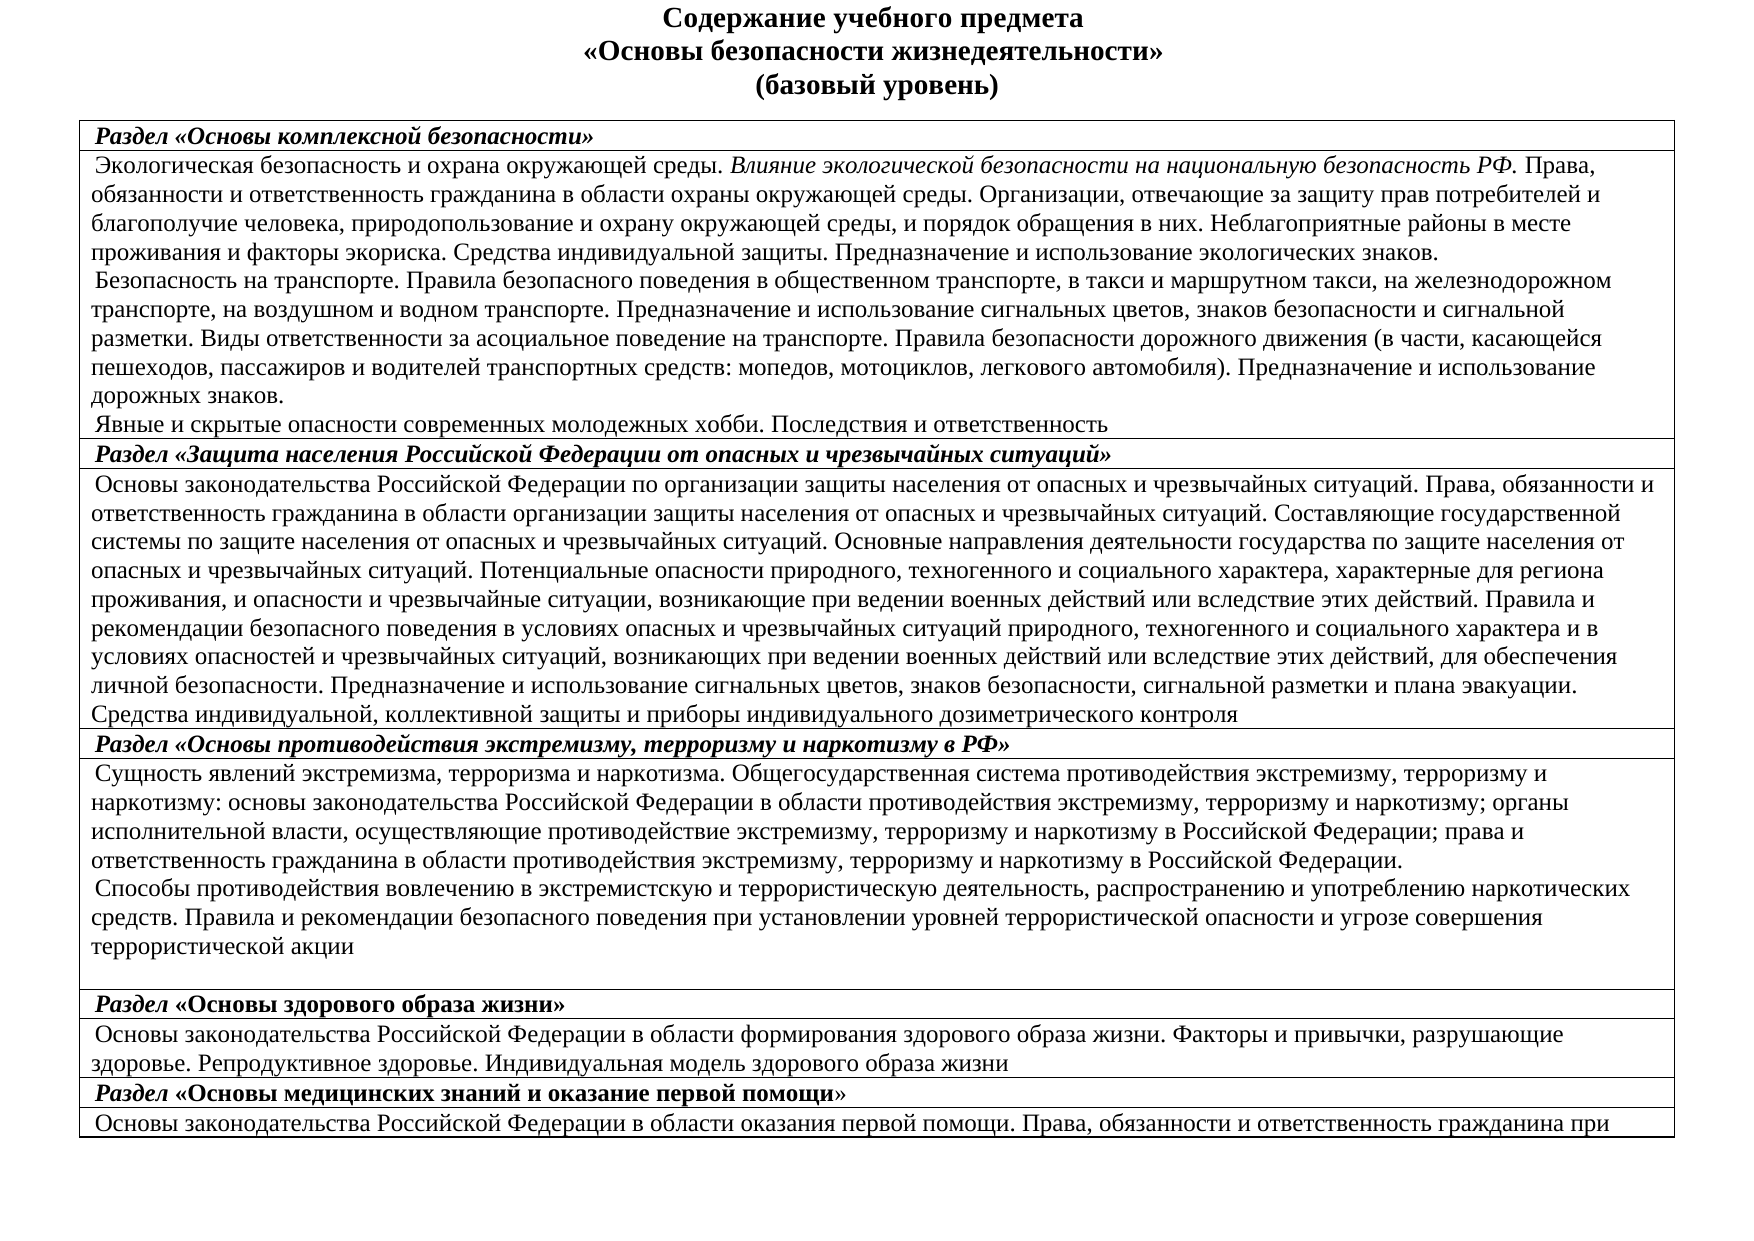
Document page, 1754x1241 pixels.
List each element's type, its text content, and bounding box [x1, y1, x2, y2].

table_cell Экологическая безопасность и охрана окружающей среды. Влияние экологической безопасности на национальную безопасность РФ. Права, обязанности и ответственность гражданина в области охраны окружающей среды. Организации, отвечающие за защиту прав потребителей и благополучие человека, природопользование и охрану окружающей среды, и порядок обращения в них. Неблагоприятные районы в месте проживания и факторы экориска. Средства индивидуальной защиты. Предназначение и использование экологических знаков. Безопасность на транспорте. Правила безопасного поведения в общественном транспорте, в такси и маршрутном такси, на железнодорожном транспорте, на воздушном и водном транспорте. Предназначение и использование сигнальных цветов, знаков безопасности и сигнальной разметки. Виды ответственности за асоциальное поведение на транспорте. Правила безопасности дорожного движения (в части, касающейся пешеходов, пассажиров и водителей транспортных средств: мопедов, мотоциклов, легкового автомобиля). Предназначение и использование дорожных знаков. Явные и скрытые опасности современных молодежных хобби. Последствия и ответственность [80, 151, 1674, 438]
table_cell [80, 1108, 1674, 1136]
table_header Раздел «Основы комплексной безопасности» [80, 121, 1674, 149]
table_cell Основы законодательства Российской Федерации по организации защиты населения от опасных и чрезвычайных ситуаций. Права, обязанности и ответственность гражданина в области организации защиты населения от опасных и чрезвычайных ситуаций. Составляющие государственной системы по защите населения от опасных и чрезвычайных ситуаций. Основные направления деятельности государства по защите населения от опасных и чрезвычайных ситуаций. Потенциальные опасности природного, техногенного и социального характера, характерные для региона проживания, и опасности и чрезвычайные ситуации, возникающие при ведении военных действий или вследствие этих действий. Правила и рекомендации безопасного поведения в условиях опасных и чрезвычайных ситуаций природного, техногенного и социального характера и в условиях опасностей и чрезвычайных ситуаций, возникающих при ведении военных действий или вследствие этих действий, для обеспечения личной безопасности. Предназначение и использование сигнальных цветов, знаков безопасности, сигнальной разметки и плана эвакуации. Средства индивидуальной, коллективной защиты и приборы индивидуального дозиметрического контроля [80, 469, 1674, 728]
text Содержание учебного предмета «Основы безопасности жизнедеятельности» (базовый уровень) [118, 0, 1636, 101]
table_cell Основы законодательства Российской Федерации в области формирования здорового образа жизни. Факторы и привычки, разрушающие здоровье. Репродуктивное здоровье. Индивидуальная модель здорового образа жизни [80, 1019, 1674, 1077]
table_cell Раздел «Основы медицинских знаний и оказание первой помощи» [80, 1078, 1674, 1107]
table_cell Раздел «Основы здорового образа жизни» [80, 990, 1674, 1018]
table_cell Раздел «Основы противодействия экстремизму, терроризму и наркотизму в РФ» [80, 729, 1674, 757]
table_cell Раздел «Защита населения Российской Федерации от опасных и чрезвычайных ситуаций» [80, 439, 1674, 468]
table_cell Сущность явлений экстремизма, терроризма и наркотизма. Общегосударственная система противодействия экстремизму, терроризму и наркотизму: основы законодательства Российской Федерации в области противодействия экстремизму, терроризму и наркотизму; органы исполнительной власти, осуществляющие противодействие экстремизму, терроризму и наркотизму в Российской Федерации; права и ответственность гражданина в области противодействия экстремизму, терроризму и наркотизму в Российской Федерации. Способы противодействия вовлечению в экстремистскую и террористическую деятельность, распространению и употреблению наркотических средств. Правила и рекомендации безопасного поведения при установлении уровней террористической опасности и угрозе совершения террористической акции [80, 759, 1674, 988]
